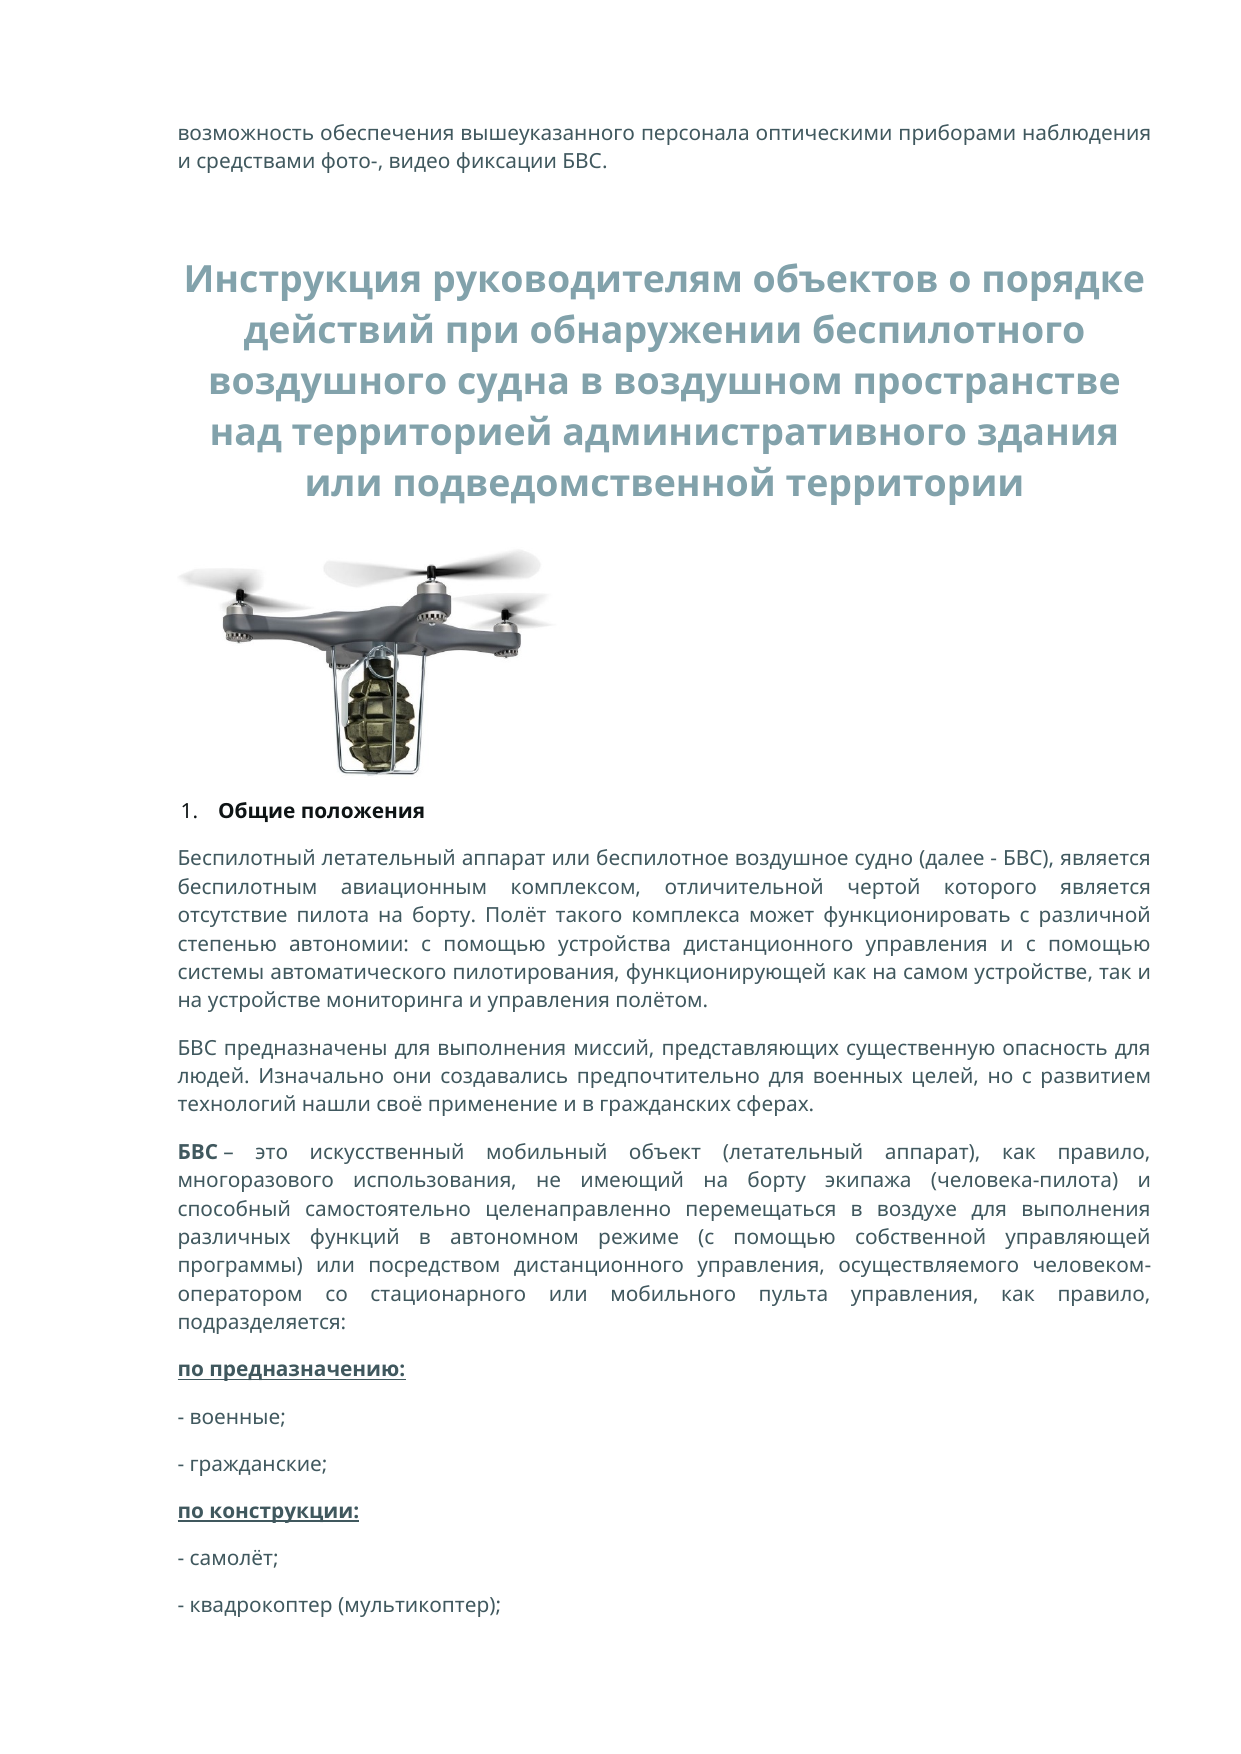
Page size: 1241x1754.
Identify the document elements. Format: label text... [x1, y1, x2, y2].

picture [177, 536, 568, 797]
list Общие положения [180, 796, 1152, 824]
text по конструкции: [177, 1496, 1152, 1524]
text БВС – это искусственный мобильный объект (летательный аппарат), как правило, многоразового использования, не имеющий на борту экипажа (человека-пилота) и способный самостоятельно целенаправленно перемещаться в воздухе для выполнения различных функций в автономном режиме (с помощью собственной управляющей программы) или посредством дистанционного управления, осуществляемого человеком-оператором со стационарного или мобильного пульта управления, как правило, подразделяется: [177, 1137, 1152, 1336]
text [177, 118, 1152, 175]
text БВС предназначены для выполнения миссий, представляющих существенную опасность для людей. Изначально они создавались предпочтительно для военных целей, но с развитием технологий нашли своё применение и в гражданских сферах. [177, 1033, 1152, 1118]
text Инструкция руководителям объектов о порядке действий при обнаружении беспилотного воздушного судна в воздушном пространстве над территорией административного здания или подведомственной территории [177, 252, 1152, 507]
text - гражданские; [177, 1449, 1152, 1477]
text по предназначению: [177, 1354, 1152, 1383]
text - самолёт; [177, 1543, 1152, 1572]
text - квадрокоптер (мультикоптер); [177, 1591, 1152, 1619]
text - военные; [177, 1402, 1152, 1430]
text Беспилотный летательный аппарат или беспилотное воздушное судно (далее - БВС), является беспилотным авиационным комплексом, отличительной чертой которого является отсутствие пилота на борту. Полёт такого комплекса может функционировать с различной степенью автономии: c помощью устройства дистанционного управления и с помощью системы автоматического пилотирования, функционирующей как на самом устройстве, так и на устройстве мониторинга и управления полётом. [177, 843, 1152, 1014]
